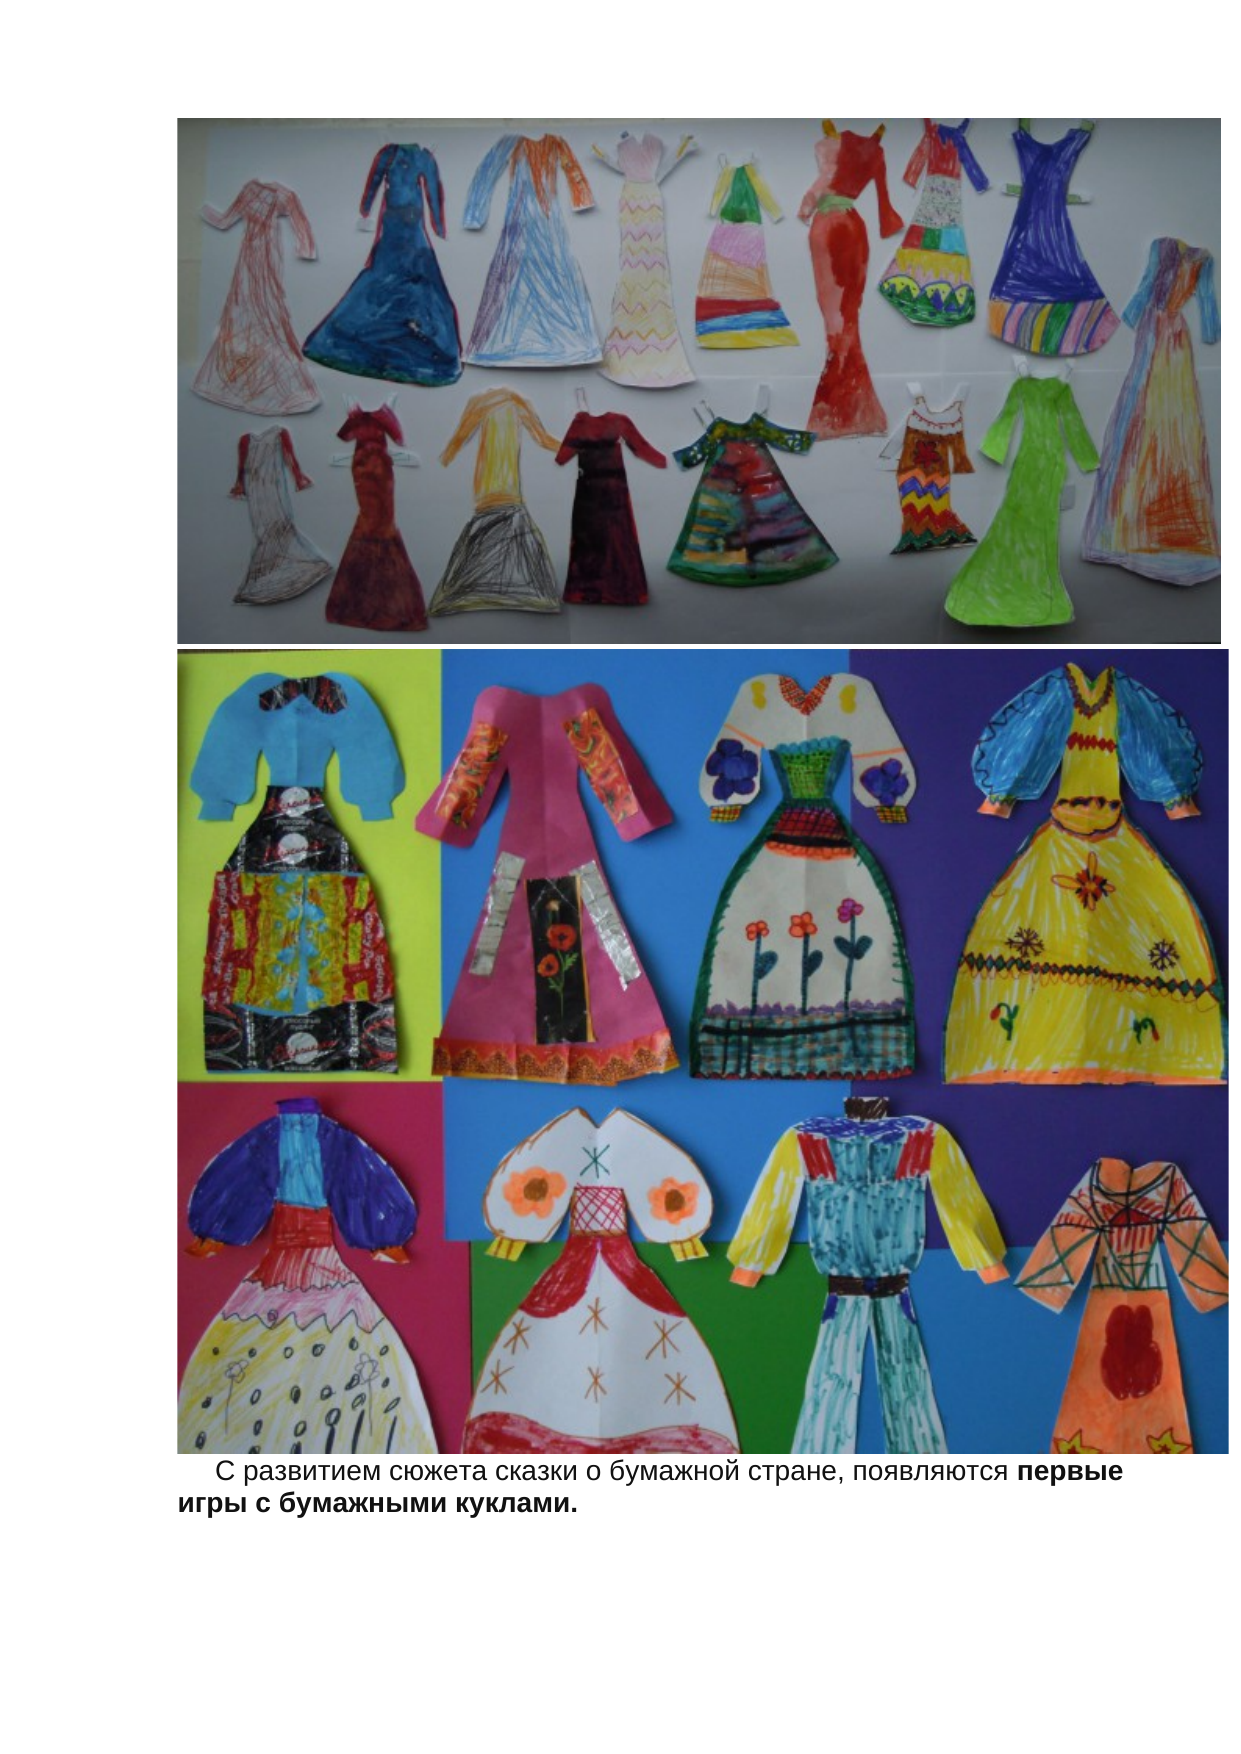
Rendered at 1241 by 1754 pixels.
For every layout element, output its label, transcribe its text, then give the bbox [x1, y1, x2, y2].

picture [177, 118, 1221, 644]
text С развитием сюжета сказки о бумажной стране, появляются первые игры с бумажными куклами. [177, 1454, 1152, 1518]
picture [177, 649, 1229, 1454]
